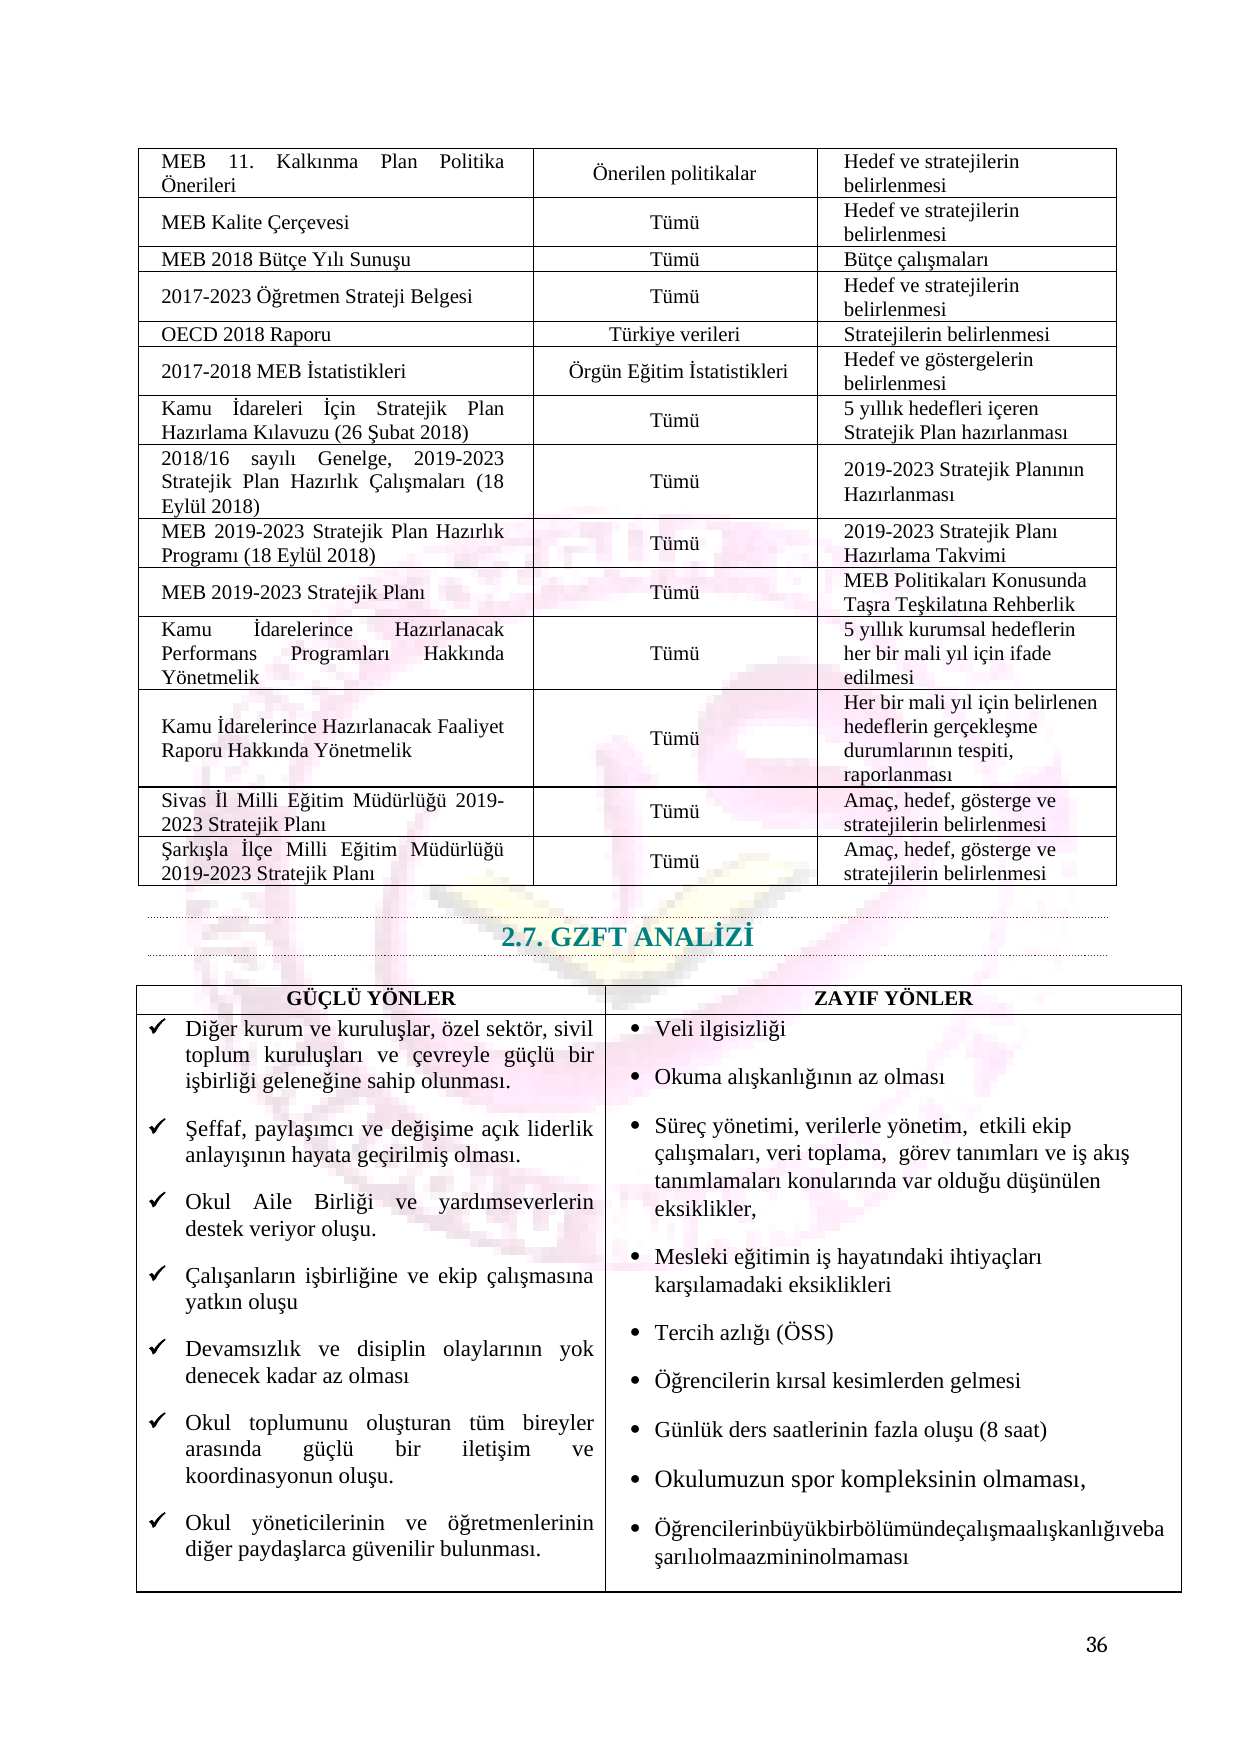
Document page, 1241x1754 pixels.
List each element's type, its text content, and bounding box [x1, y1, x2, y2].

table_cell 2017-2023 Öğretmen Strateji Belgesi [139, 272, 533, 321]
table_cell 2019-2023 Stratejik Planının Hazırlanması [818, 445, 1116, 518]
table_cell Tümü [534, 396, 817, 444]
table_cell Amaç, hedef, gösterge ve stratejilerin belirlenmesi [818, 788, 1116, 836]
table_cell Bütçe çalışmaları [818, 247, 1116, 271]
table_cell Tümü [534, 445, 817, 518]
table_cell Önerilen politikalar [534, 149, 817, 197]
table_cell 2019-2023 Stratejik Planı Hazırlama Takvimi [818, 519, 1116, 567]
table_cell 2017-2018 MEB İstatistikleri [139, 347, 533, 395]
table_cell Hedef ve stratejilerin belirlenmesi [818, 198, 1116, 246]
table_cell Türkiye verileri [534, 322, 817, 346]
table_cell 2018/16 sayılı Genelge, 2019-2023 Stratejik Plan Hazırlık Çalışmaları (18 Eylül 2018) [139, 445, 533, 518]
table_cell Tümü [534, 519, 817, 567]
table_cell Tümü [534, 272, 817, 321]
table_cell Şarkışla İlçe Milli Eğitim Müdürlüğü 2019-2023 Stratejik Planı [139, 837, 533, 885]
table_cell Kamu İdarelerince Hazırlanacak Performans Programları Hakkında Yönetmelik [139, 617, 533, 689]
table_cell Tümü [534, 247, 817, 271]
table_cell 5 yıllık kurumsal hedeflerin her bir mali yıl için ifade edilmesi [818, 617, 1116, 689]
table_cell Stratejilerin belirlenmesi [818, 322, 1116, 346]
table_cell MEB 2019-2023 Stratejik Plan Hazırlık Programı (18 Eylül 2018) [139, 519, 533, 567]
table_cell MEB 2018 Bütçe Yılı Sunuşu [139, 247, 533, 271]
table_cell Her bir mali yıl için belirlenen hedeflerin gerçekleşme durumlarının tespiti, raporlanması [818, 690, 1116, 786]
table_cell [606, 1015, 1181, 1591]
table_cell Örgün Eğitim İstatistikleri [534, 347, 817, 395]
table_cell MEB Kalite Çerçevesi [139, 198, 533, 246]
table_cell Tümü [534, 617, 817, 689]
table_cell Tümü [534, 690, 817, 786]
subtitle 2.7. GZFT Analizi [148, 917, 1107, 956]
table_cell MEB 11. Kalkınma Plan Politika Önerileri [139, 149, 533, 197]
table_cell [137, 1015, 605, 1591]
table_cell MEB 2019-2023 Stratejik Planı [139, 568, 533, 616]
table_cell Sivas İl Milli Eğitim Müdürlüğü 2019-2023 Stratejik Planı [139, 788, 533, 836]
table_header ZAYIF YÖNLER [606, 986, 1181, 1014]
table_cell 5 yıllık hedefleri içeren Stratejik Plan hazırlanması [818, 396, 1116, 444]
table_cell Hedef ve stratejilerin belirlenmesi [818, 272, 1116, 321]
table_header GÜÇLÜ YÖNLER [137, 986, 605, 1014]
table_cell Tümü [534, 198, 817, 246]
table_cell Hedef ve stratejilerin belirlenmesi [818, 149, 1116, 197]
table_cell Kamu İdareleri İçin Stratejik Plan Hazırlama Kılavuzu (26 Şubat 2018) [139, 396, 533, 444]
table_cell Hedef ve göstergelerin belirlenmesi [818, 347, 1116, 395]
table_cell Tümü [534, 568, 817, 616]
table_cell Kamu İdarelerince Hazırlanacak Faaliyet Raporu Hakkında Yönetmelik [139, 690, 533, 786]
table_cell OECD 2018 Raporu [139, 322, 533, 346]
table_cell MEB Politikaları Konusunda Taşra Teşkilatına Rehberlik [818, 568, 1116, 616]
table_cell Amaç, hedef, gösterge ve stratejilerin belirlenmesi [818, 837, 1116, 885]
table_cell Tümü [534, 837, 817, 885]
table_cell Tümü [534, 788, 817, 836]
